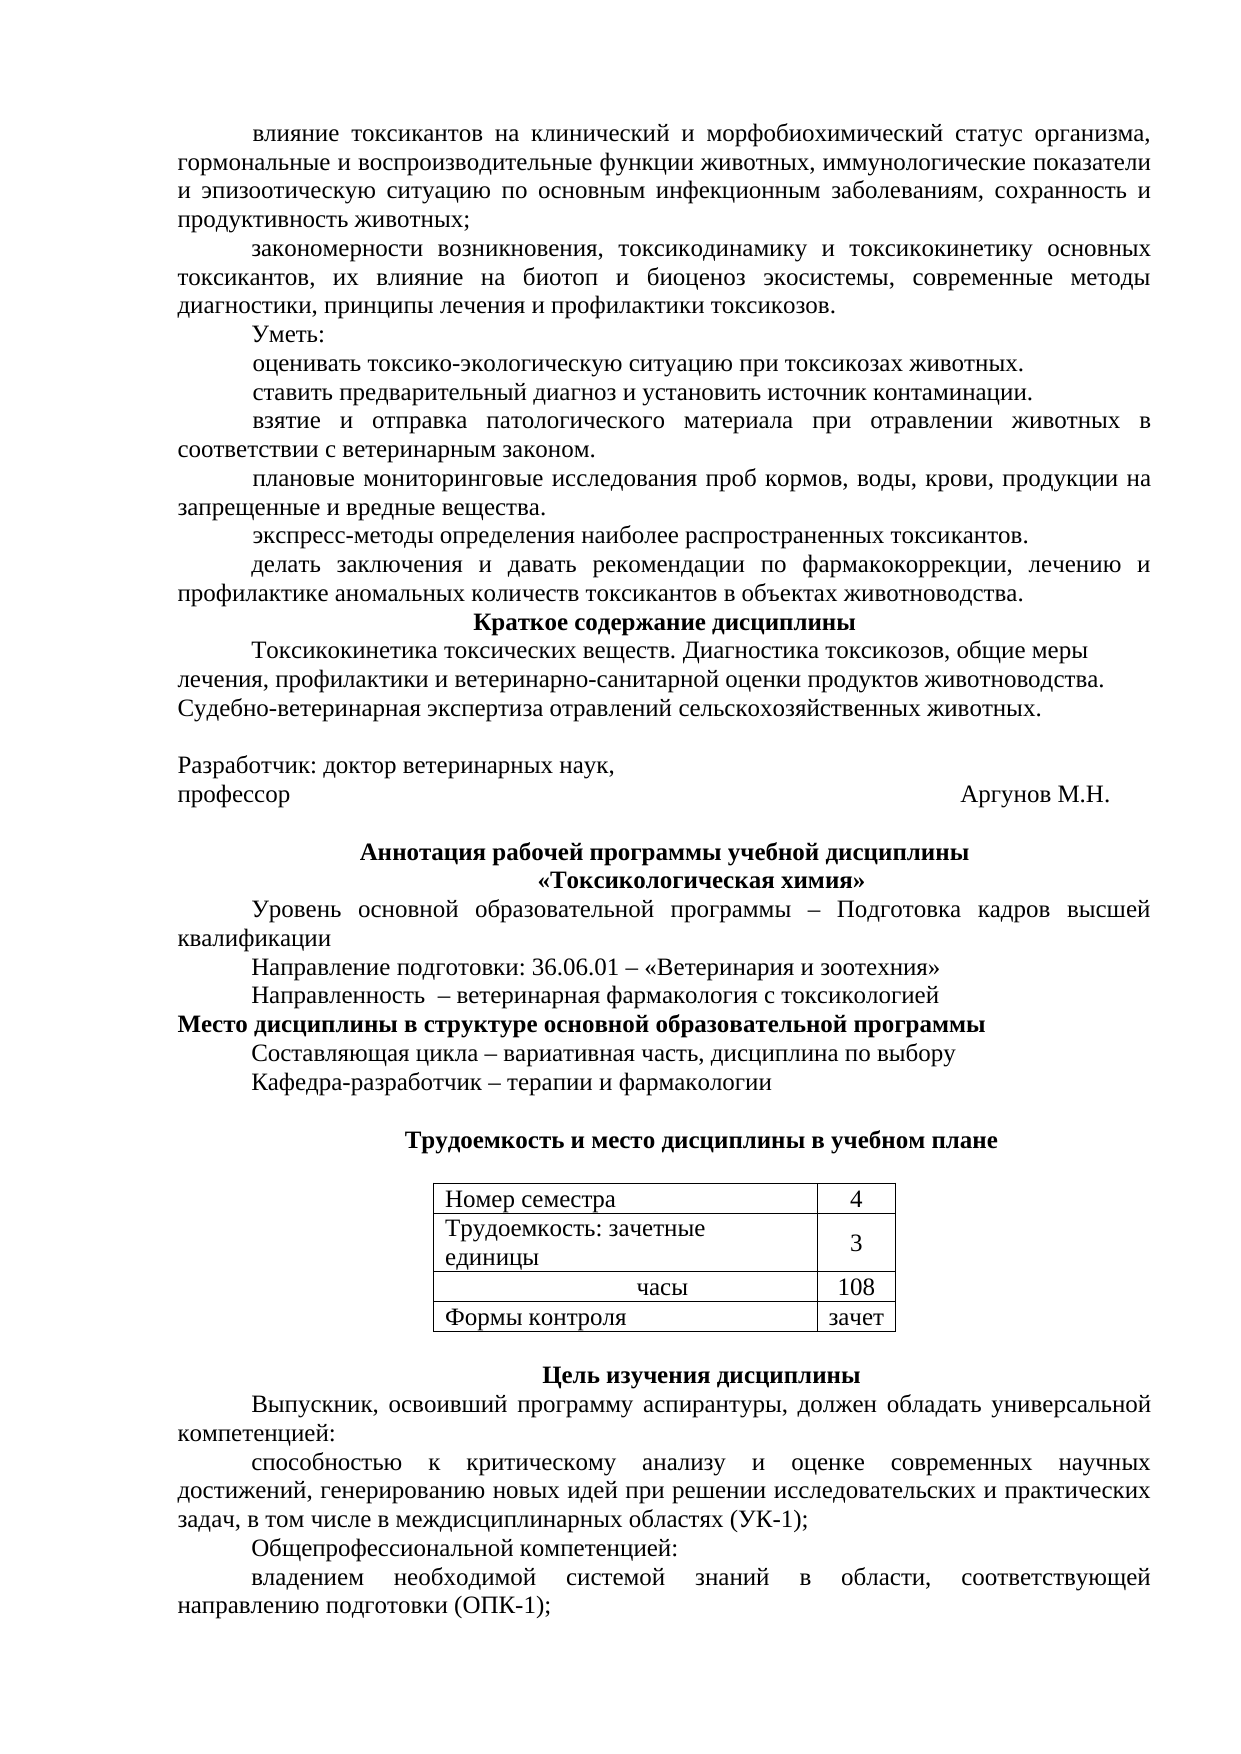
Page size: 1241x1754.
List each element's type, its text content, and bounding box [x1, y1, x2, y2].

table_cell 3 [818, 1214, 895, 1271]
text способностью к критическому анализу и оценке современных научных достижений, генерированию новых идей при решении исследовательских и практических задач, в том числе в междисциплинарных областях (УК-1); [177, 1447, 1152, 1533]
text Кафедра-разработчик – терапии и фармакологии [177, 1067, 1152, 1096]
text Место дисциплины в структуре основной образовательной программы [177, 1009, 1152, 1038]
text Уровень основной образовательной программы – Подготовка кадров высшей квалификации [177, 894, 1152, 952]
table_cell зачет [818, 1302, 895, 1331]
table_cell Формы контроля [434, 1302, 817, 1331]
text Общепрофессиональной компетенцией: [177, 1533, 1152, 1562]
text Краткое содержание дисциплины [177, 607, 1152, 636]
table_cell 108 [818, 1272, 895, 1301]
text Трудоемкость и место дисциплины в учебном плане [177, 1125, 1152, 1153]
text закономерности возникновения, токсикодинамику и токсикокинетику основных токсикантов, их влияние на биотоп и биоценоз экосистемы, современные методы диагностики, принципы лечения и профилактики токсикозов. [177, 233, 1152, 319]
text Аннотация рабочей программы учебной дисциплины [177, 837, 1152, 866]
text «Токсикологическая химия» [177, 866, 1152, 894]
text влияние токсикантов на клинический и морфобиохимический статус организма, гормональные и воспроизводительные функции животных, иммунологические показатели и эпизоотическую ситуацию по основным инфекционным заболеваниям, сохранность и продуктивность животных; [177, 118, 1152, 233]
text Составляющая цикла – вариативная часть, дисциплина по выбору [177, 1038, 1152, 1067]
table_cell часы [434, 1272, 817, 1301]
table_cell Трудоемкость: зачетные единицы [434, 1214, 817, 1271]
text Направленность – ветеринарная фармакология с токсикологией [177, 981, 1152, 1009]
text Выпускник, освоивший программу аспирантуры, должен обладать универсальной компетенцией: [177, 1389, 1152, 1447]
text плановые мониторинговые исследования проб кормов, воды, крови, продукции на запрещенные и вредные вещества. [177, 463, 1152, 521]
table_header 4 [818, 1184, 895, 1212]
text Токсикокинетика токсических веществ. Диагностика токсикозов, общие меры лечения, профилактики и ветеринарно-санитарной оценки продуктов животноводства. Судебно-ветеринарная экспертиза отравлений сельскохозяйственных животных. [177, 636, 1152, 722]
text экспресс-методы определения наиболее распространенных токсикантов. [177, 521, 1152, 549]
text Уметь: [177, 319, 1152, 348]
table_header Разработчик: доктор ветеринарных наук, профессор [166, 751, 833, 808]
text ставить предварительный диагноз и установить источник контаминации. [177, 377, 1152, 406]
text взятие и отправка патологического материала при отравлении животных в соответствии с ветеринарным законом. [177, 406, 1152, 463]
text Цель изучения дисциплины [177, 1360, 1152, 1389]
table_header Аргунов М.Н. [833, 751, 1163, 808]
text владением необходимой системой знаний в области, соответствующей направлению подготовки (ОПК-1); [177, 1562, 1152, 1619]
text оценивать токсико-экологическую ситуацию при токсикозах животных. [177, 348, 1152, 377]
text Направление подготовки: 36.06.01 – «Ветеринария и зоотехния» [177, 952, 1152, 981]
text делать заключения и давать рекомендации по фармакокоррекции, лечению и профилактике аномальных количеств токсикантов в объектах животноводства. [177, 549, 1152, 607]
table_header Номер семестра [434, 1184, 817, 1212]
